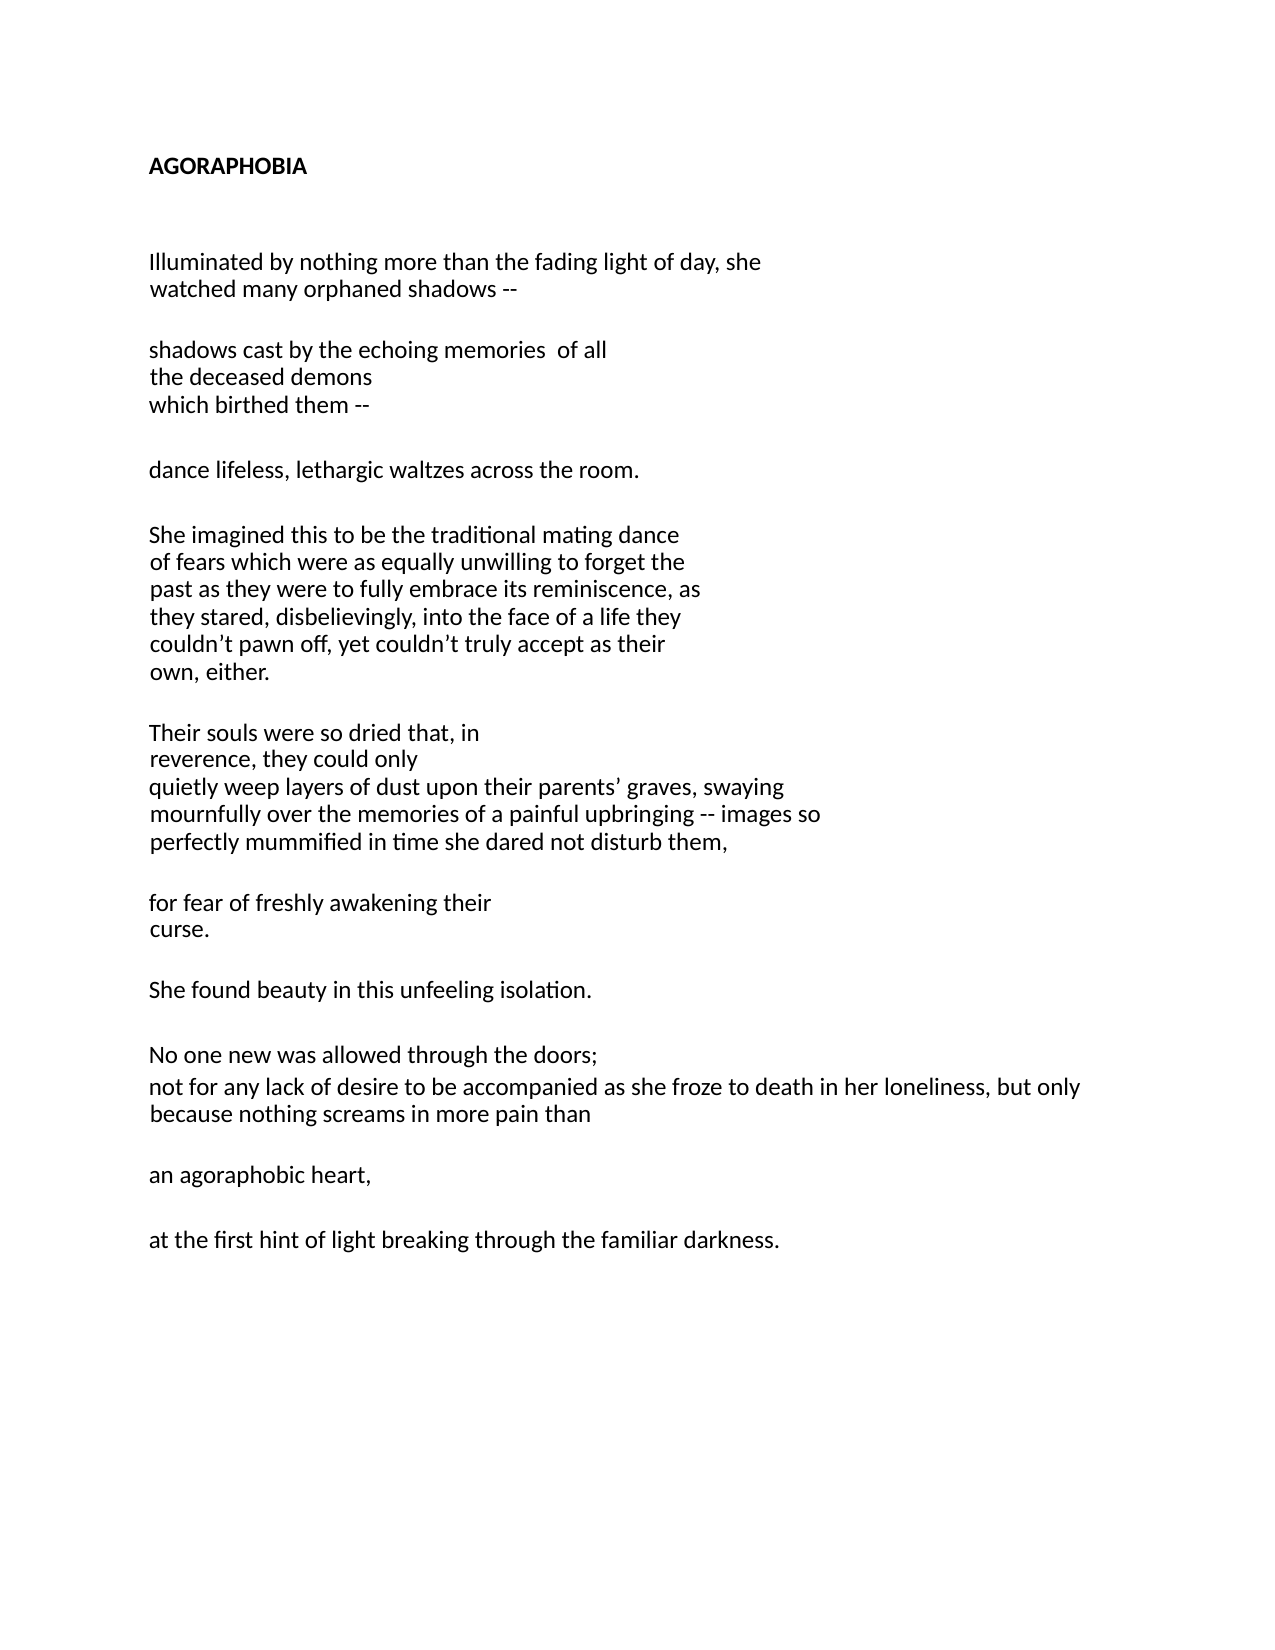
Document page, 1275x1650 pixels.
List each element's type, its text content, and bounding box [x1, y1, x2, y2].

text She found beauty in this unfeeling isolation. [148, 977, 837, 1004]
text shadows cast by the echoing memories of all the deceased demons [148, 337, 615, 392]
text dance lifeless, lethargic waltzes across the room. [148, 456, 837, 484]
text She imagined this to be the traditional mating dance of fears which were as equally unwilling to forget the past as they were to fully embrace its reminiscence, as they stared, disbelievingly, into the face of a life they couldn’t pawn off, yet couldn’t truly accept as their own, either. [148, 521, 705, 686]
text Illuminated by nothing more than the fading light of day, she watched many orphaned shadows -- [148, 249, 837, 304]
text which birthed them -- [148, 392, 837, 419]
text not for any lack of desire to be accompanied as she froze to death in her loneliness, but only because nothing screams in more pain than [148, 1074, 1106, 1129]
text quietly weep layers of dust upon their parents’ graves, swaying mournfully over the memories of a painful upbringing -- images so perfectly mummified in time she dared not disturb them, [148, 774, 877, 856]
text No one new was allowed through the doors; [148, 1042, 837, 1069]
subtitle AGORAPHOBIA [148, 150, 1131, 180]
text at the first hint of light breaking through the familiar darkness. [148, 1226, 1131, 1254]
text an agoraphobic heart, [148, 1162, 837, 1189]
text for fear of freshly awakening their curse. [148, 889, 528, 944]
text Their souls were so dried that, in reverence, they could only [148, 719, 527, 774]
